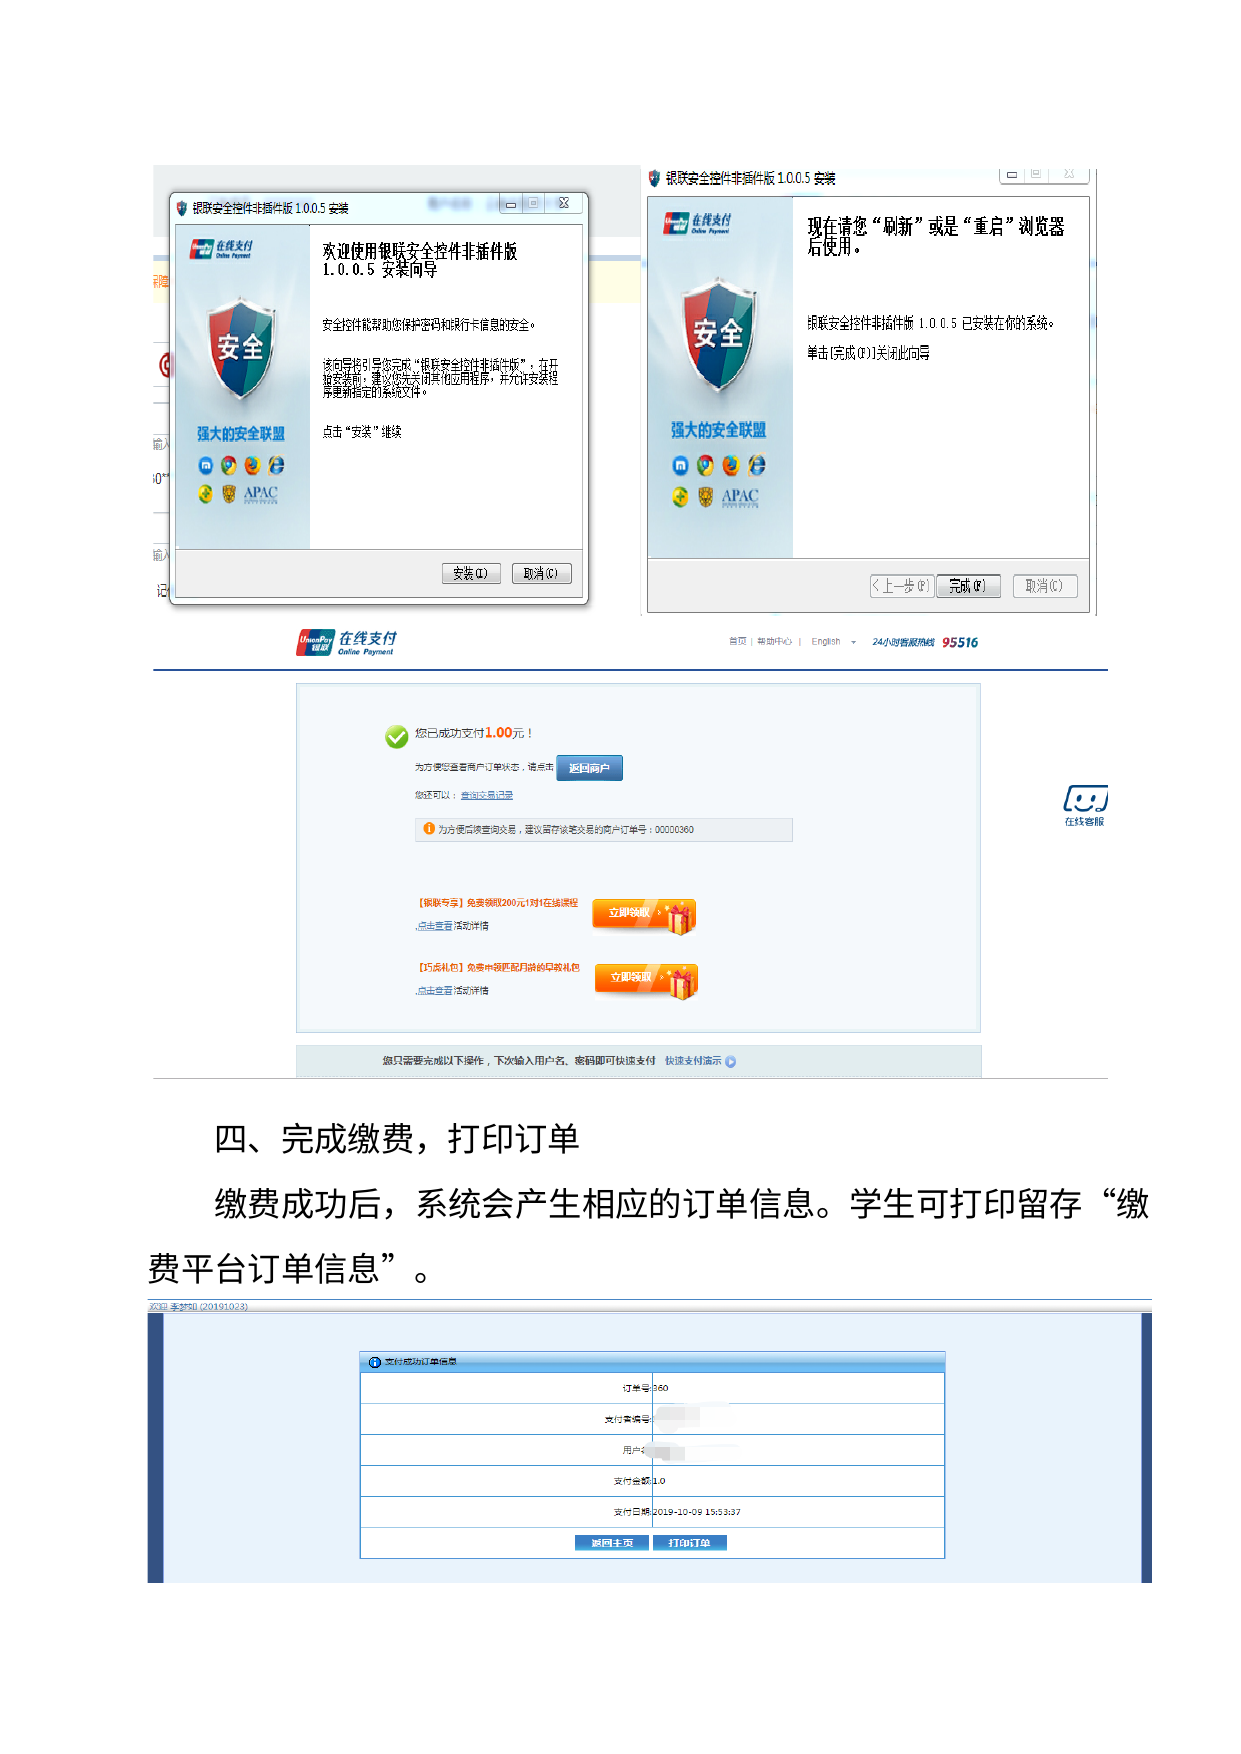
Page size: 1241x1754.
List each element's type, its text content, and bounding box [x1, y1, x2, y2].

picture [147, 1299, 1152, 1583]
text 缴费成功后，系统会产生相应的订单信息。学生可打印留存“缴费平台订单信息”。 [148, 1169, 1152, 1299]
text 四、完成缴费，打印订单 [148, 1104, 1152, 1169]
picture [153, 617, 1108, 1081]
picture [153, 162, 1097, 616]
